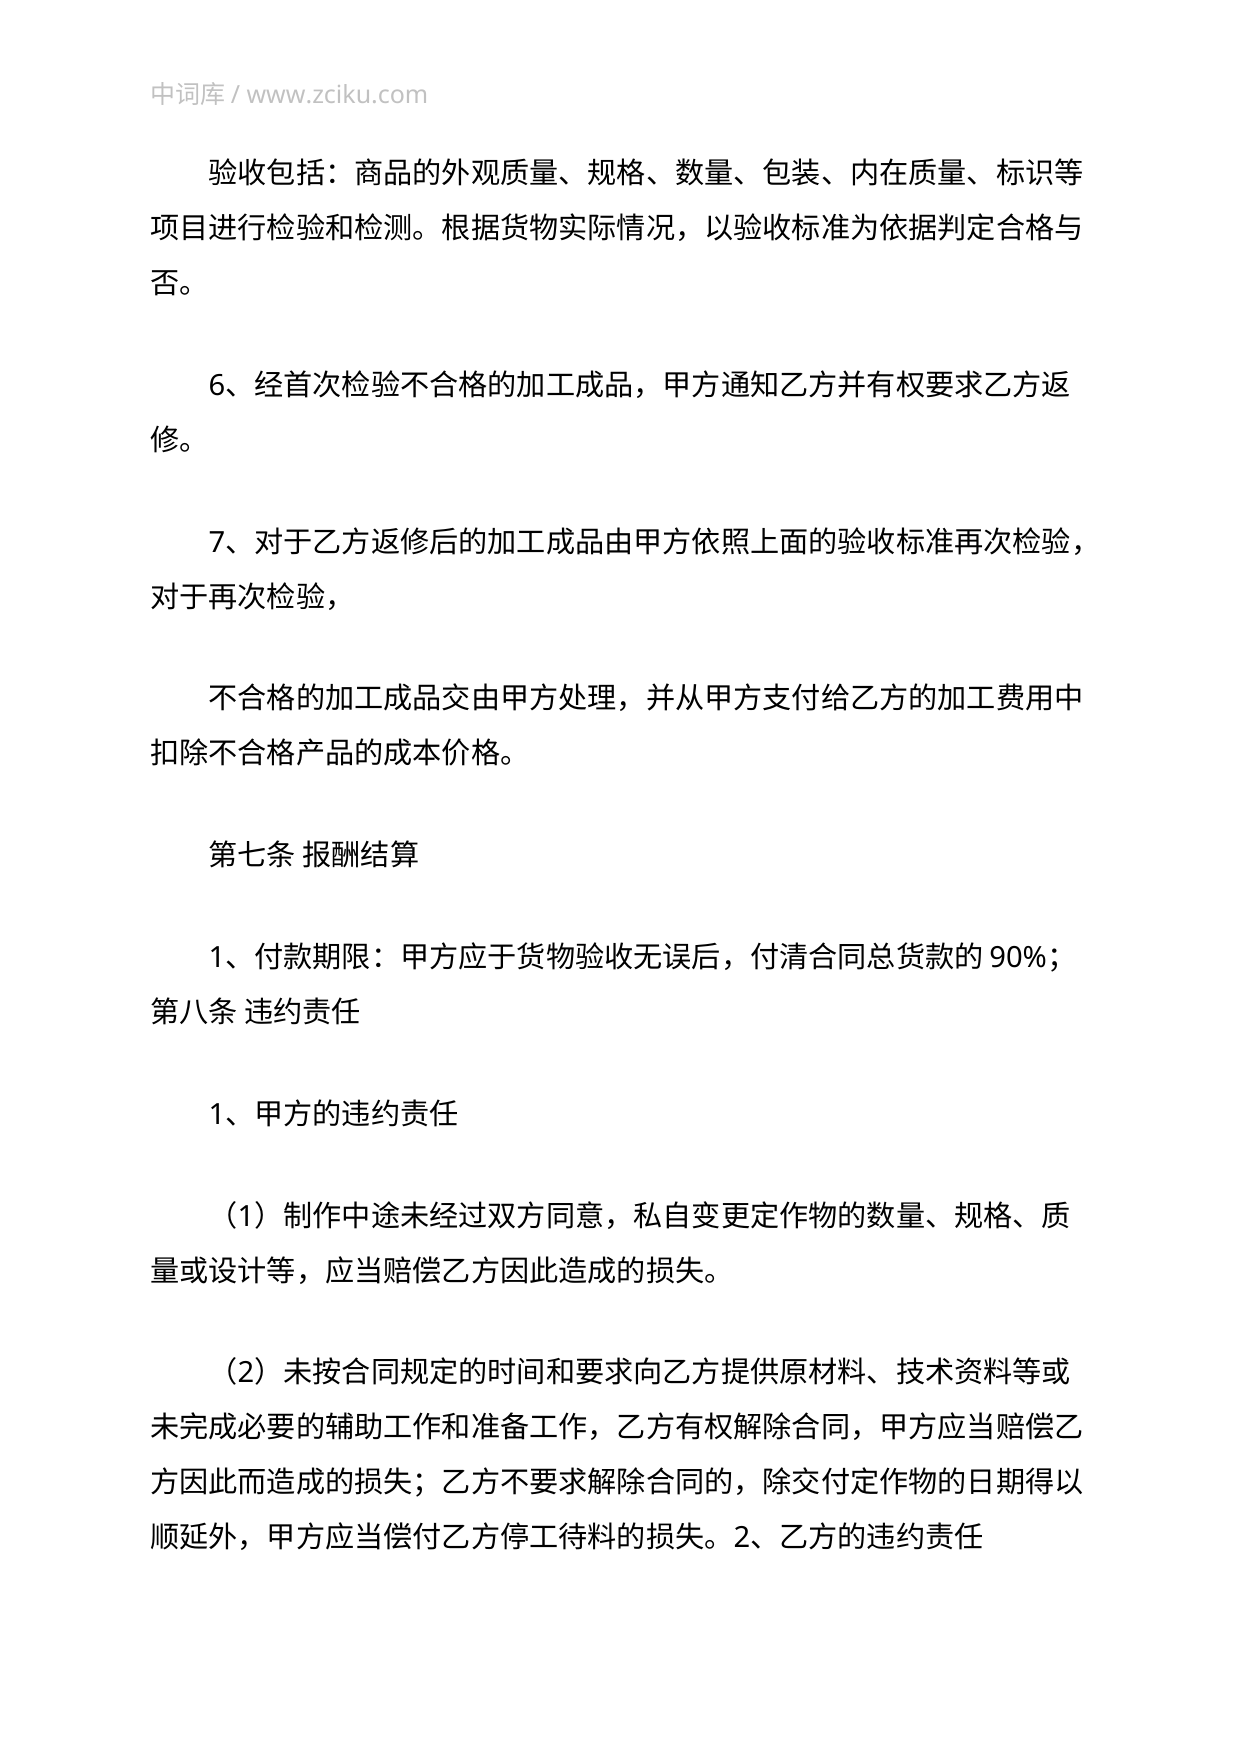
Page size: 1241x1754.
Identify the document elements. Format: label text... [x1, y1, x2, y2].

text （1）制作中途未经过双方同意，私自变更定作物的数量、规格、质量或设计等，应当赔偿乙方因此造成的损失。 [150, 1192, 1090, 1289]
text 第七条 报酬结算 [150, 832, 1090, 874]
text 验收包括：商品的外观质量、规格、数量、包装、内在质量、标识等项目进行检验和检测。根据货物实际情况，以验收标准为依据判定合格与否。 [150, 150, 1090, 302]
text 7、对于乙方返修后的加工成品由甲方依照上面的验收标准再次检验，对于再次检验， [150, 518, 1090, 616]
text 不合格的加工成品交由甲方处理，并从甲方支付给乙方的加工费用中扣除不合格产品的成本价格。 [150, 675, 1090, 772]
text 6、经首次检验不合格的加工成品，甲方通知乙方并有权要求乙方返修。 [150, 362, 1090, 459]
text 1、甲方的违约责任 [150, 1090, 1090, 1133]
text （2）未按合同规定的时间和要求向乙方提供原材料、技术资料等或未完成必要的辅助工作和准备工作，乙方有权解除合同，甲方应当赔偿乙方因此而造成的损失；乙方不要求解除合同的，除交付定作物的日期得以顺延外，甲方应当偿付乙方停工待料的损失。2、乙方的违约责任 [150, 1349, 1090, 1556]
text 1、付款期限：甲方应于货物验收无误后，付清合同总货款的90%； 第八条 违约责任 [150, 933, 1090, 1031]
